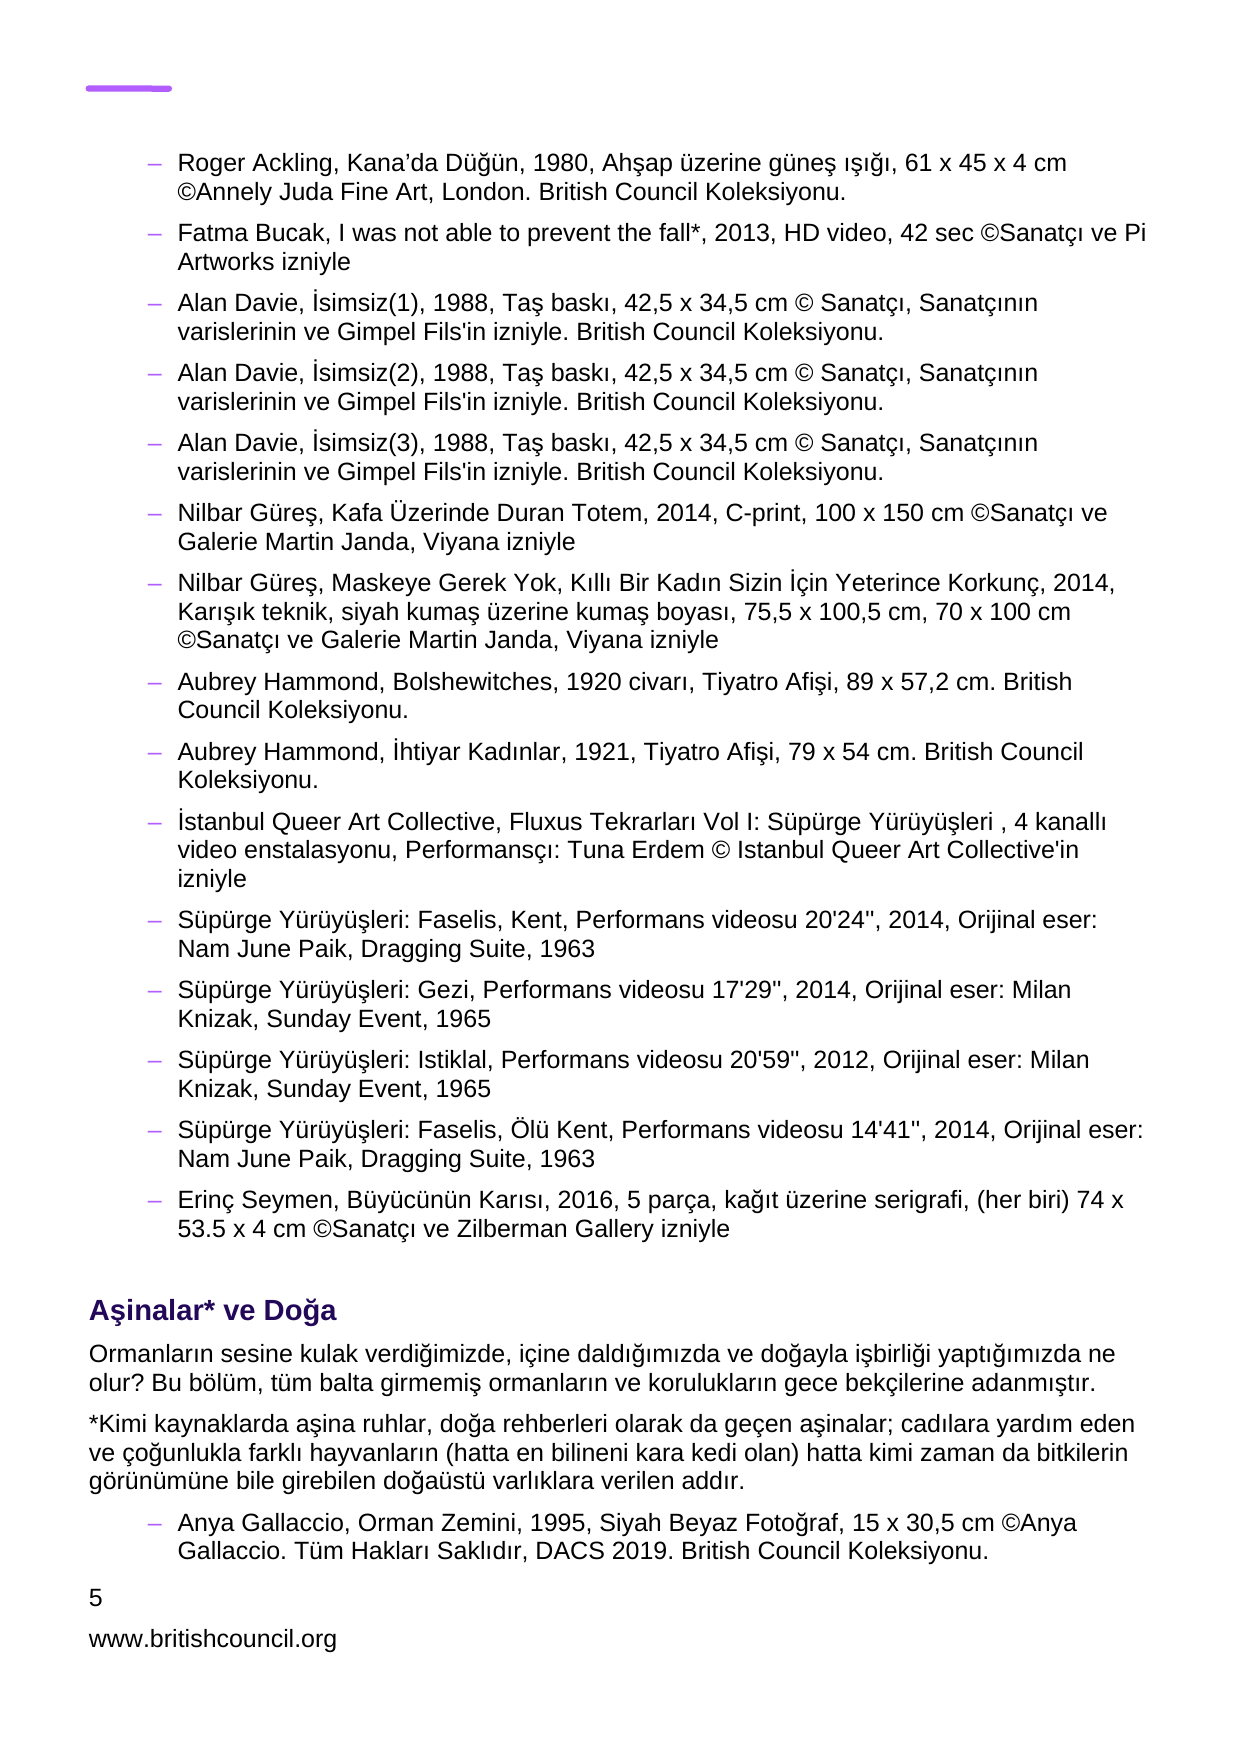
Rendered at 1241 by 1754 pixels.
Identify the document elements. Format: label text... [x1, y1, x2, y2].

text Aubrey Hammond, İhtiyar Kadınlar, 1921, Tiyatro Afişi, 79 x 54 cm. British Council Koleksiyonu. [148, 736, 1152, 794]
text Süpürge Yürüyüşleri: Gezi, Performans videosu 17'29'', 2014, Orijinal eser: Milan Knizak, Sunday Event, 1965 [148, 975, 1152, 1033]
text Nilbar Güreş, Maskeye Gerek Yok, Kıllı Bir Kadın Sizin İçin Yeterince Korkunç, 2014, Karışık teknik, siyah kumaş üzerine kumaş boyası, 75,5 x 100,5 cm, 70 x 100 cm ©Sanatçı ve Galerie Martin Janda, Viyana izniyle [148, 568, 1152, 654]
text İstanbul Queer Art Collective, Fluxus Tekrarları Vol I: Süpürge Yürüyüşleri , 4 kanallı video enstalasyonu, Performansçı: Tuna Erdem © Istanbul Queer Art Collective'in izniyle [148, 806, 1152, 893]
text Süpürge Yürüyüşleri: Istiklal, Performans videosu 20'59'', 2012, Orijinal eser: Milan Knizak, Sunday Event, 1965 [148, 1045, 1152, 1103]
text Nilbar Güreş, Kafa Üzerinde Duran Totem, 2014, C-print, 100 x 150 cm ©Sanatçı ve Galerie Martin Janda, Viyana izniyle [148, 498, 1152, 555]
text Erinç Seymen, Büyücünün Karısı, 2016, 5 parça, kağıt üzerine serigrafi, (her biri) 74 x 53.5 x 4 cm ©Sanatçı ve Zilberman Gallery izniyle [148, 1185, 1152, 1243]
text Anya Gallaccio, Orman Zemini, 1995, Siyah Beyaz Fotoğraf, 15 x 30,5 cm ©Anya Gallaccio. Tüm Hakları Saklıdır, DACS 2019. British Council Koleksiyonu. [148, 1507, 1152, 1565]
subtitle Aşinalar* ve Doğa [89, 1293, 1152, 1326]
text Ormanların sesine kulak verdiğimizde, içine daldığımızda ve doğayla işbirliği yaptığımızda ne olur? Bu bölüm, tüm balta girmemiş ormanların ve korulukların gece bekçilerine adanmıştır. [89, 1339, 1152, 1396]
text Alan Davie, İsimsiz(3), 1988, Taş baskı, 42,5 x 34,5 cm © Sanatçı, Sanatçının varislerinin ve Gimpel Fils'in izniyle. British Council Koleksiyonu. [148, 428, 1152, 485]
text Süpürge Yürüyüşleri: Faselis, Kent, Performans videosu 20'24'', 2014, Orijinal eser: Nam June Paik, Dragging Suite, 1963 [148, 905, 1152, 963]
text Fatma Bucak, I was not able to prevent the fall*, 2013, HD video, 42 sec ©Sanatçı ve Pi Artworks izniyle [148, 218, 1152, 275]
text Aubrey Hammond, Bolshewitches, 1920 civarı, Tiyatro Afişi, 89 x 57,2 cm. British Council Koleksiyonu. [148, 666, 1152, 724]
text *Kimi kaynaklarda aşina ruhlar, doğa rehberleri olarak da geçen aşinalar; cadılara yardım eden ve çoğunlukla farklı hayvanların (hatta en bilineni kara kedi olan) hatta kimi zaman da bitkilerin görünümüne bile girebilen doğaüstü varlıklara verilen addır. [89, 1409, 1152, 1495]
text Alan Davie, İsimsiz(2), 1988, Taş baskı, 42,5 x 34,5 cm © Sanatçı, Sanatçının varislerinin ve Gimpel Fils'in izniyle. British Council Koleksiyonu. [148, 358, 1152, 415]
text Süpürge Yürüyüşleri: Faselis, Ölü Kent, Performans videosu 14'41'', 2014, Orijinal eser: Nam June Paik, Dragging Suite, 1963 [148, 1115, 1152, 1173]
text Roger Ackling, Kana’da Düğün, 1980, Ahşap üzerine güneş ışığı, 61 x 45 x 4 cm ©Annely Juda Fine Art, London. British Council Koleksiyonu. [148, 148, 1152, 205]
text Alan Davie, İsimsiz(1), 1988, Taş baskı, 42,5 x 34,5 cm © Sanatçı, Sanatçının varislerinin ve Gimpel Fils'in izniyle. British Council Koleksiyonu. [148, 288, 1152, 345]
